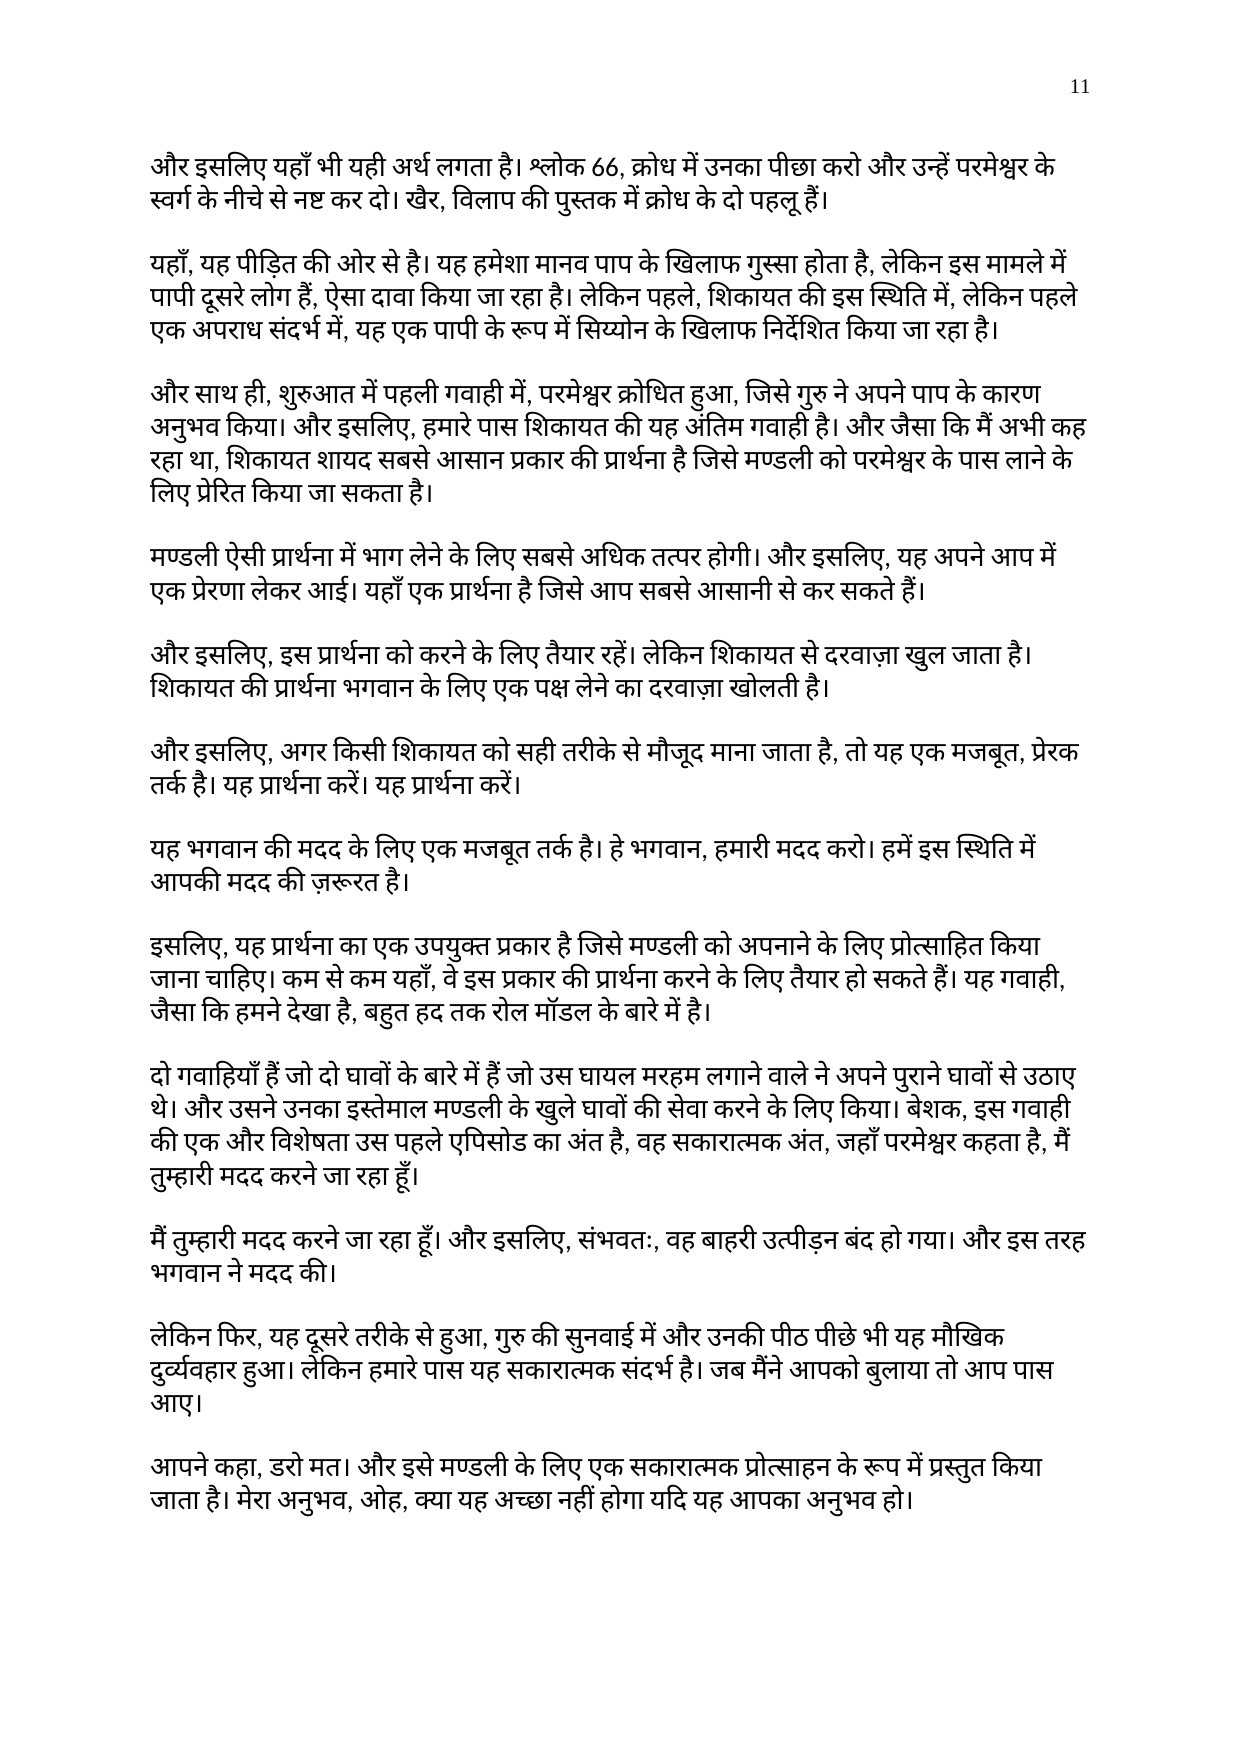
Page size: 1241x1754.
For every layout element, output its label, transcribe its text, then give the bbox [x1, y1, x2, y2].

text और इसलिए, अगर किसी शिकायत को सही तरीके से मौजूद माना जाता है, तो यह एक मजबूत, प्रेरक तर्क है। यह प्रार्थना करें। यह प्रार्थना करें। [150, 735, 1090, 801]
text यह भगवान की मदद के लिए एक मजबूत तर्क है। हे भगवान, हमारी मदद करो। हमें इस स्थिति में आपकी मदद की ज़रूरत है। [150, 832, 1090, 898]
text यहाँ, यह पीड़ित की ओर से है। यह हमेशा मानव पाप के खिलाफ गुस्सा होता है, लेकिन इस मामले में पापी दूसरे लोग हैं, ऐसा दावा किया जा रहा है। लेकिन पहले, शिकायत की इस स्थिति में, लेकिन पहले एक अपराध संदर्भ में, यह एक पापी के रूप में सिय्योन के खिलाफ निर्देशित किया जा रहा है। [150, 247, 1090, 346]
text इसलिए, यह प्रार्थना का एक उपयुक्त प्रकार है जिसे मण्डली को अपनाने के लिए प्रोत्साहित किया जाना चाहिए। कम से कम यहाँ, वे इस प्रकार की प्रार्थना करने के लिए तैयार हो सकते हैं। यह गवाही, जैसा कि हमने देखा है, बहुत हद तक रोल मॉडल के बारे में है। [150, 929, 1090, 1028]
text मैं तुम्हारी मदद करने जा रहा हूँ। और इसलिए, संभवतः, वह बाहरी उत्पीड़न बंद हो गया। और इस तरह भगवान ने मदद की। [150, 1223, 1090, 1289]
text आपने कहा, डरो मत। और इसे मण्डली के लिए एक सकारात्मक प्रोत्साहन के रूप में प्रस्तुत किया जाता है। मेरा अनुभव, ओह, क्या यह अच्छा नहीं होगा यदि यह आपका अनुभव हो। [150, 1450, 1090, 1516]
text मण्डली ऐसी प्रार्थना में भाग लेने के लिए सबसे अधिक तत्पर होगी। और इसलिए, यह अपने आप में एक प्रेरणा लेकर आई। यहाँ एक प्रार्थना है जिसे आप सबसे आसानी से कर सकते हैं। [150, 541, 1090, 607]
text लेकिन फिर, यह दूसरे तरीके से हुआ, गुरु की सुनवाई में और उनकी पीठ पीछे भी यह मौखिक दुर्व्यवहार हुआ। लेकिन हमारे पास यह सकारात्मक संदर्भ है। जब मैंने आपको बुलाया तो आप पास आए। [150, 1320, 1090, 1419]
text और इसलिए, इस प्रार्थना को करने के लिए तैयार रहें। लेकिन शिकायत से दरवाज़ा खुल जाता है। शिकायत की प्रार्थना भगवान के लिए एक पक्ष लेने का दरवाज़ा खोलती है। [150, 638, 1090, 704]
text दो गवाहियाँ हैं जो दो घावों के बारे में हैं जो उस घायल मरहम लगाने वाले ने अपने पुराने घावों से उठाए थे। और उसने उनका इस्तेमाल मण्डली के खुले घावों की सेवा करने के लिए किया। बेशक, इस गवाही की एक और विशेषता उस पहले एपिसोड का अंत है, वह सकारात्मक अंत, जहाँ परमेश्वर कहता है, मैं तुम्हारी मदद करने जा रहा हूँ। [150, 1059, 1090, 1192]
text और इसलिए यहाँ भी यही अर्थ लगता है। श्लोक 66, क्रोध में उनका पीछा करो और उन्हें परमेश्वर के स्वर्ग के नीचे से नष्ट कर दो। खैर, विलाप की पुस्तक में क्रोध के दो पहलू हैं। [150, 150, 1090, 216]
text और साथ ही, शुरुआत में पहली गवाही में, परमेश्वर क्रोधित हुआ, जिसे गुरु ने अपने पाप के कारण अनुभव किया। और इसलिए, हमारे पास शिकायत की यह अंतिम गवाही है। और जैसा कि मैं अभी कह रहा था, शिकायत शायद सबसे आसान प्रकार की प्रार्थना है जिसे मण्डली को परमेश्वर के पास लाने के लिए प्रेरित किया जा सकता है। [150, 377, 1090, 509]
